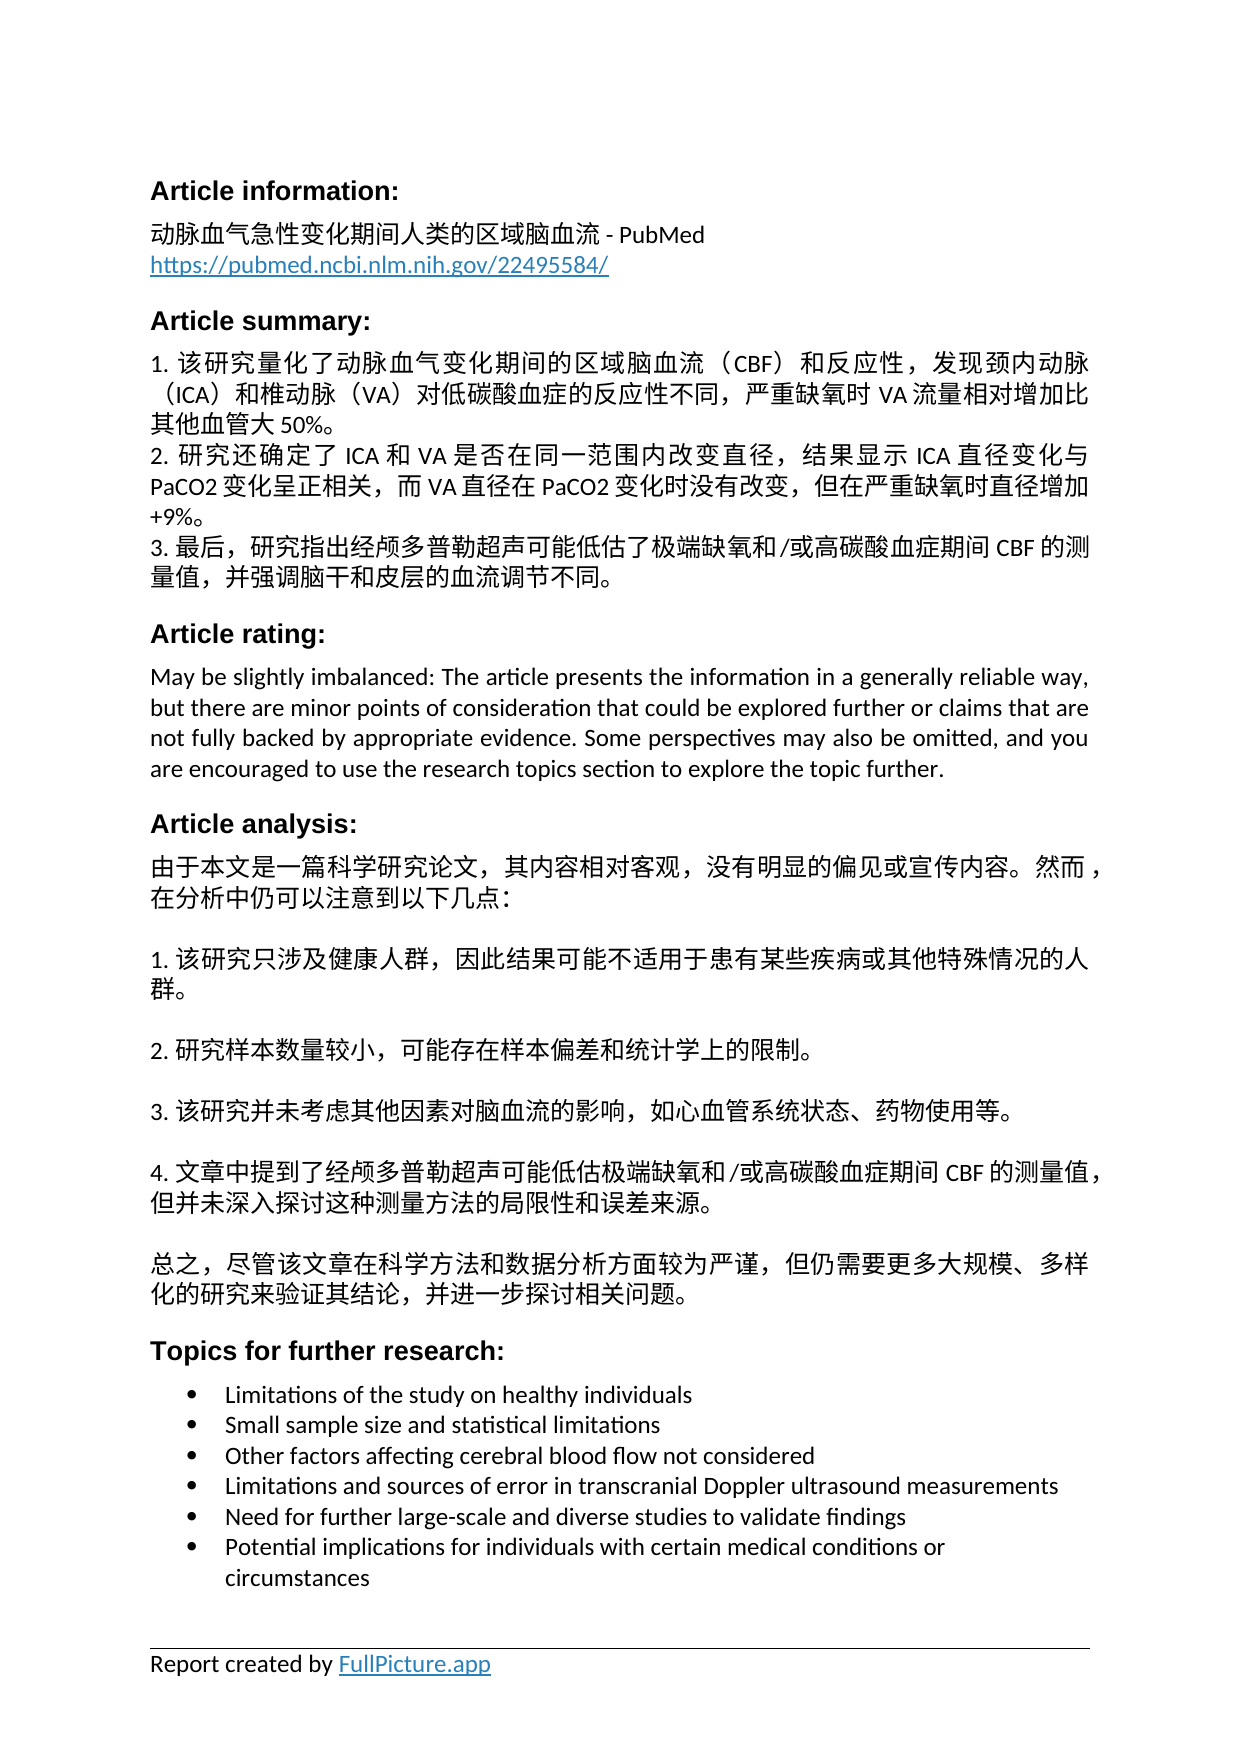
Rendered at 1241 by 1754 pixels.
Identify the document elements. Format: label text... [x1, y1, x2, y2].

list Limitations of the study on healthy individuals [187, 1379, 1090, 1409]
text 总之，尽管该文章在科学方法和数据分析方面较为严谨，但仍需要更多大规模、多样化的研究来验证其结论，并进一步探讨相关问题。 [150, 1249, 1090, 1310]
text 2. 研究还确定了ICA和VA是否在同一范围内改变直径，结果显示ICA直径变化与PaCO2变化呈正相关，而VA直径在PaCO2变化时没有改变，但在严重缺氧时直径增加+9%。 [150, 440, 1090, 532]
text 3. 最后，研究指出经颅多普勒超声可能低估了极端缺氧和/或高碳酸血症期间CBF的测量值，并强调脑干和皮层的血流调节不同。 [150, 532, 1090, 593]
list Other factors affecting cerebral blood flow not considered [187, 1440, 1090, 1470]
list Small sample size and statistical limitations [187, 1409, 1090, 1440]
text 2. 研究样本数量较小，可能存在样本偏差和统计学上的限制。 [150, 1035, 1090, 1066]
subtitle Article analysis: [150, 808, 1090, 840]
list Limitations and sources of error in transcranial Doppler ultrasound measurements [187, 1470, 1090, 1501]
list Need for further large-scale and diverse studies to validate findings [187, 1501, 1090, 1531]
subtitle Article rating: [150, 618, 1090, 649]
text 由于本文是一篇科学研究论文，其内容相对客观，没有明显的偏见或宣传内容。然而，在分析中仍可以注意到以下几点： [150, 852, 1090, 913]
text May be slightly imbalanced: The article presents the information in a generally reliable way, but there are minor points of consideration that could be explored further or claims that are not fully backed by appropriate evidence. Some perspectives may also be omitted, and you are encouraged to use the research topics section to explore the topic further. [150, 661, 1090, 783]
text 4. 文章中提到了经颅多普勒超声可能低估极端缺氧和/或高碳酸血症期间CBF的测量值，但并未深入探讨这种测量方法的局限性和误差来源。 [150, 1157, 1090, 1218]
text 1. 该研究只涉及健康人群，因此结果可能不适用于患有某些疾病或其他特殊情况的人群。 [150, 944, 1090, 1005]
text 3. 该研究并未考虑其他因素对脑血流的影响，如心血管系统状态、药物使用等。 [150, 1096, 1090, 1127]
subtitle Topics for further research: [150, 1335, 1090, 1366]
subtitle Article summary: [150, 305, 1090, 336]
text 1. 该研究量化了动脉血气变化期间的区域脑血流（CBF）和反应性，发现颈内动脉（ICA）和椎动脉（VA）对低碳酸血症的反应性不同，严重缺氧时VA流量相对增加比其他血管大50%。 [150, 348, 1090, 440]
list Potential implications for individuals with certain medical conditions or circumstances [187, 1531, 1090, 1592]
text 动脉血气急性变化期间人类的区域脑血流 - PubMedhttps://pubmed.ncbi.nlm.nih.gov/22495584/ [150, 219, 1090, 280]
subtitle Article information: [150, 175, 1090, 206]
